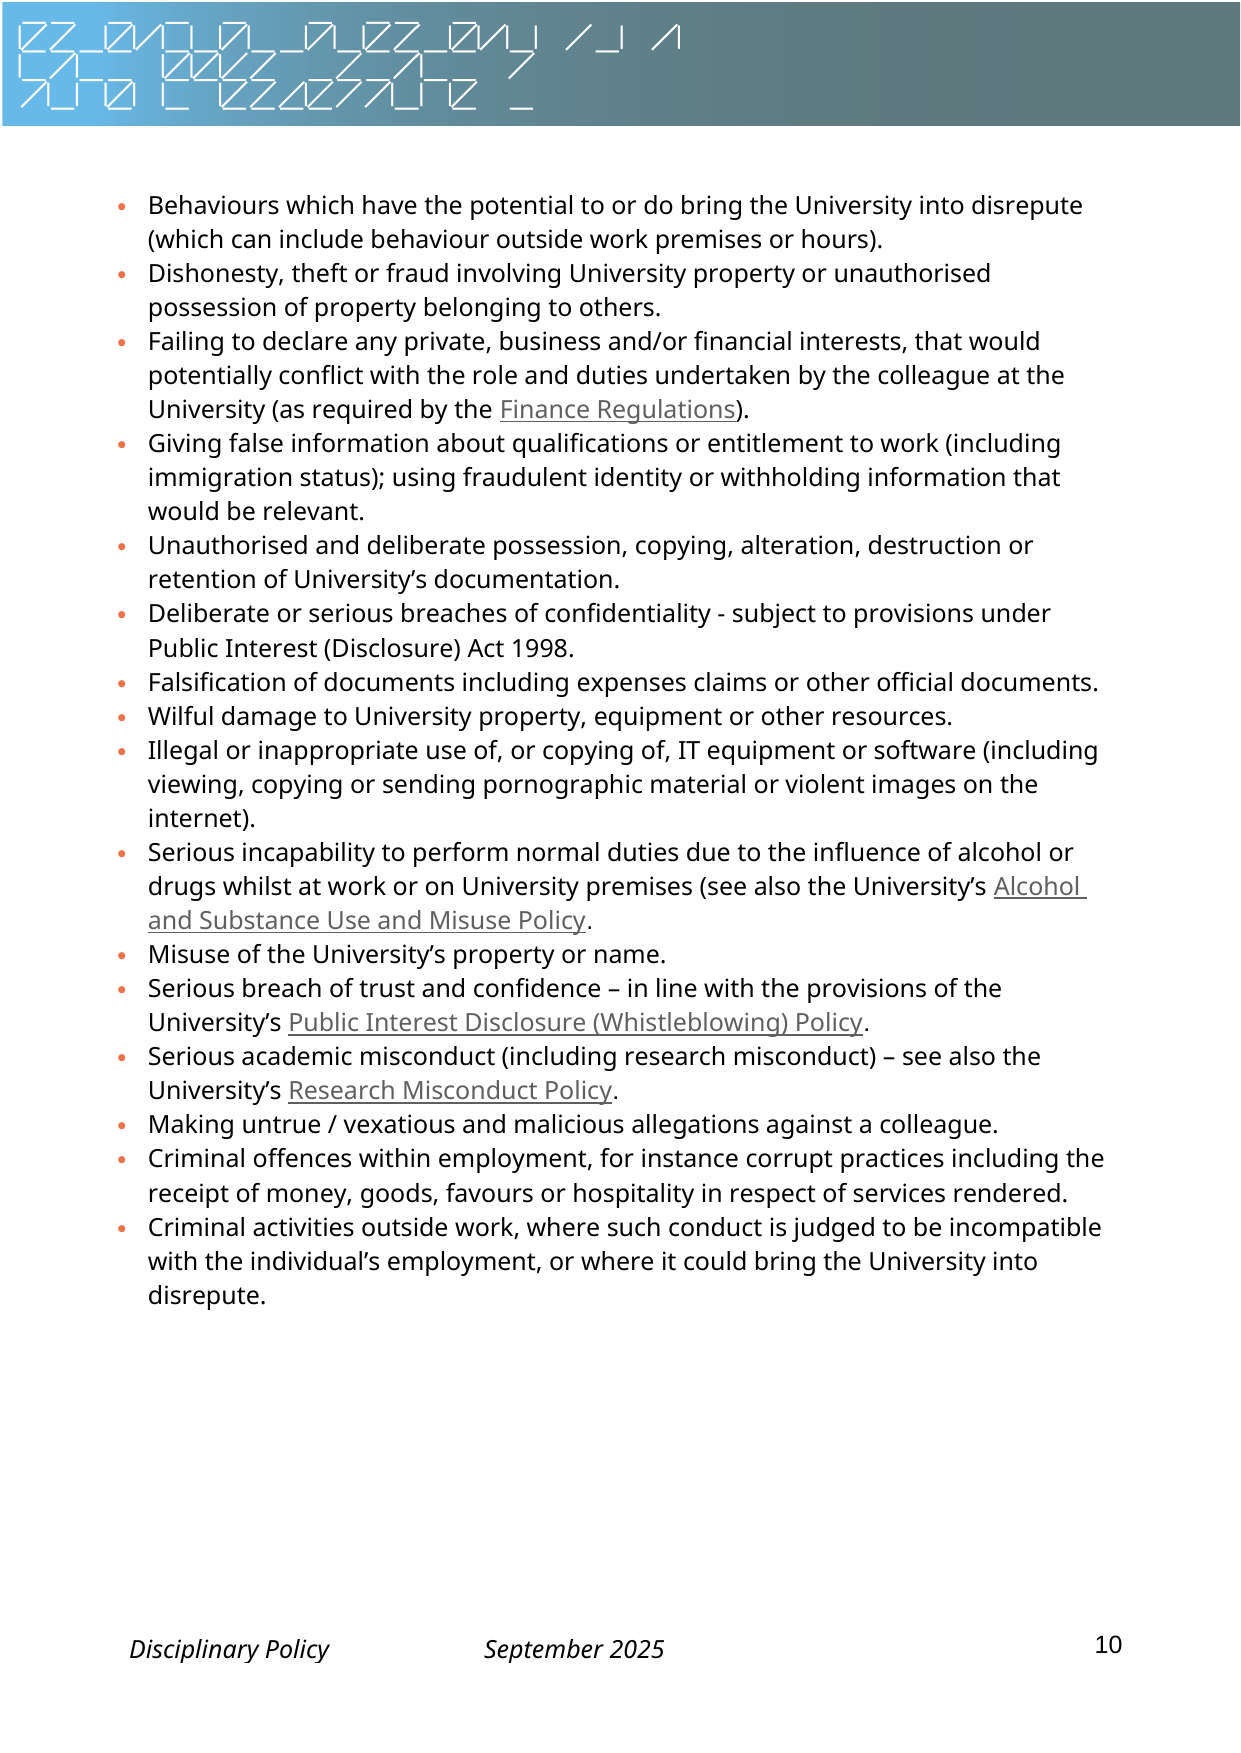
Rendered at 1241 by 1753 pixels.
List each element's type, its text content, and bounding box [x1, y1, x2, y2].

list Criminal activities outside work, where such conduct is judged to be incompatible with the individual’s employment, or where it could bring the University into disrepute. [118, 1209, 1122, 1311]
list Deliberate or serious breaches of confidentiality - subject to provisions under Public Interest (Disclosure) Act 1998. [118, 596, 1122, 664]
list Dishonesty, theft or fraud involving University property or unauthorised possession of property belonging to others. [118, 256, 1122, 324]
list Serious breach of trust and confidence – in line with the provisions of the University’s Public Interest Disclosure (Whistleblowing) Policy. [118, 971, 1122, 1039]
list Unauthorised and deliberate possession, copying, alteration, destruction or retention of University’s documentation. [118, 528, 1122, 596]
list Failing to declare any private, business and/or financial interests, that would potentially conflict with the role and duties undertaken by the colleague at the University (as required by the Finance Regulations). [118, 324, 1122, 426]
list Falsification of documents including expenses claims or other official documents. [118, 664, 1122, 698]
list Criminal offences within employment, for instance corrupt practices including the receipt of money, goods, favours or hospitality in respect of services rendered. [118, 1141, 1122, 1209]
list Misuse of the University’s property or name. [118, 937, 1122, 971]
list Illegal or inappropriate use of, or copying of, IT equipment or software (including viewing, copying or sending pornographic material or violent images on the internet). [118, 732, 1122, 834]
list Serious incapability to perform normal duties due to the influence of alcohol or drugs whilst at work or on University premises (see also the University’s Alcohol and Substance Use and Misuse Policy. [118, 834, 1122, 937]
list Serious academic misconduct (including research misconduct) – see also the University’s Research Misconduct Policy. [118, 1039, 1122, 1107]
list Making untrue / vexatious and malicious allegations against a colleague. [118, 1107, 1122, 1141]
list Wilful damage to University property, equipment or other resources. [118, 698, 1122, 732]
list Behaviours which have the potential to or do bring the University into disrepute (which can include behaviour outside work premises or hours). [118, 187, 1122, 256]
picture [2, 2, 1241, 126]
list Giving false information about qualifications or entitlement to work (including immigration status); using fraudulent identity or withholding information that would be relevant. [118, 426, 1122, 528]
